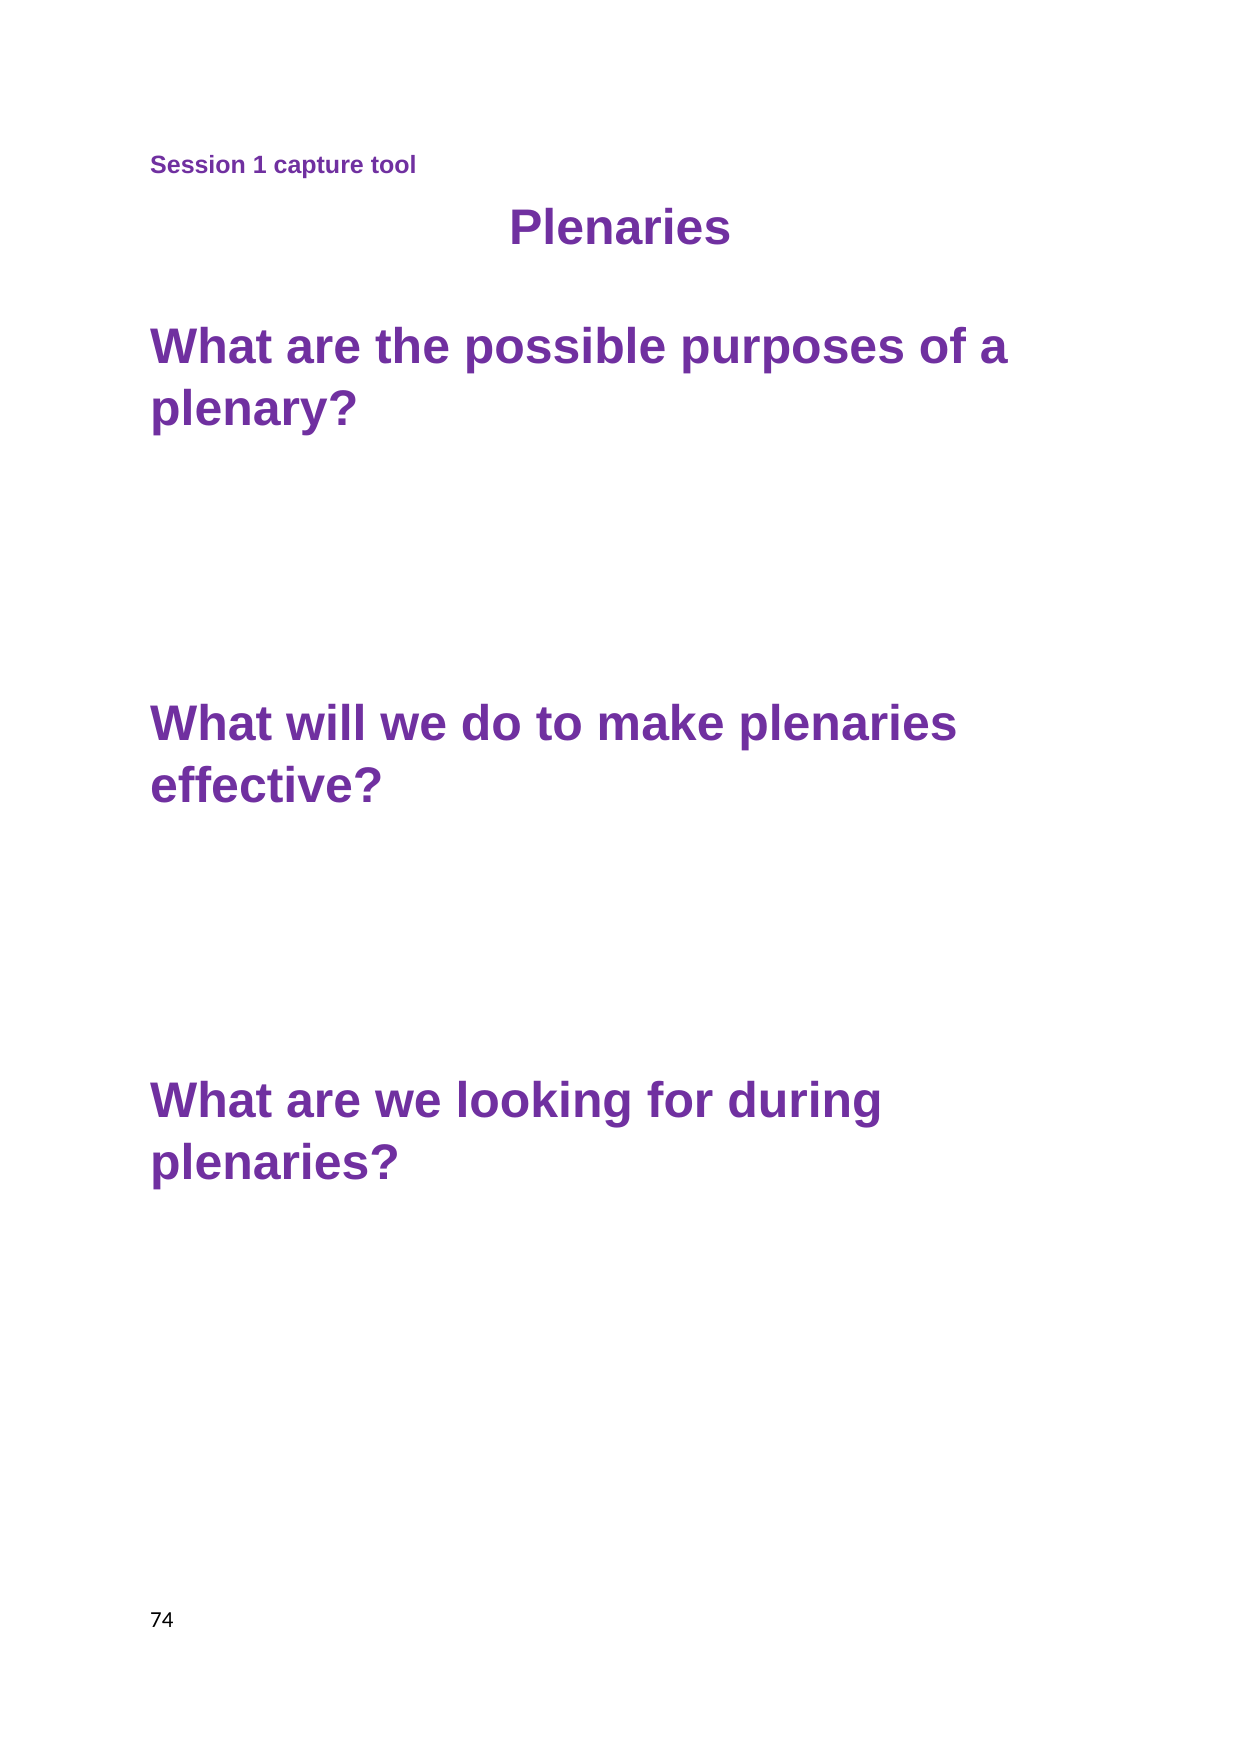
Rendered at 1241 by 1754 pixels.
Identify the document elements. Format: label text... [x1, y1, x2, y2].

text What will we do to make plenaries effective? [150, 693, 1090, 813]
text What are the possible purposes of a plenary? [150, 316, 1090, 436]
text What are we looking for during plenaries? [150, 1071, 1090, 1190]
text Session 1 capture tool [150, 150, 1090, 179]
text Plenaries [150, 198, 1090, 255]
